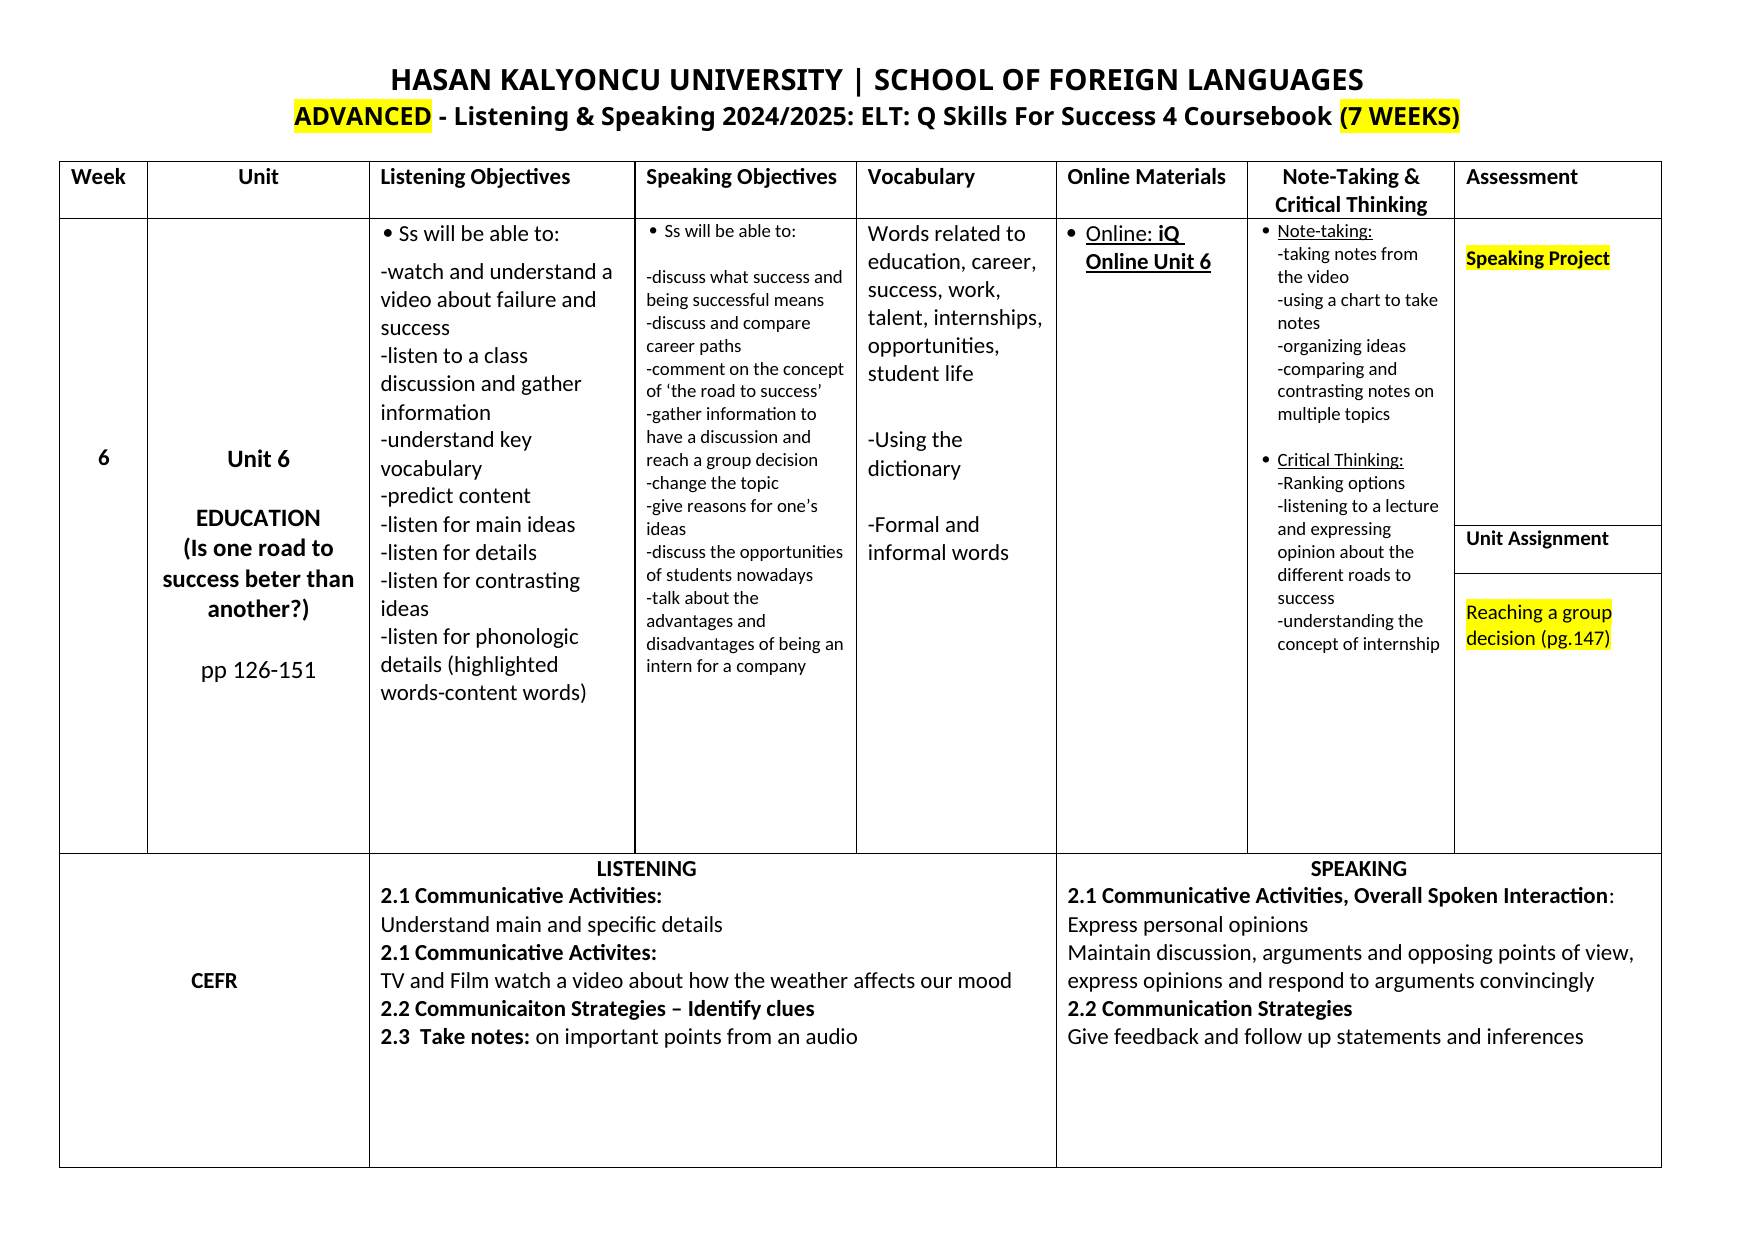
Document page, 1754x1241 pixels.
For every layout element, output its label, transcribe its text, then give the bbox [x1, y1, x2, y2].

table_cell Online Materials [1057, 162, 1247, 218]
table_cell Week [60, 162, 147, 218]
table_cell Reaching a group decision (pg.147) [1455, 574, 1661, 853]
table_cell Note-Taking & Critical Thinking [1248, 162, 1454, 218]
table_cell 6 [60, 219, 147, 853]
table_cell LISTENING 2.1 Communicative Activities: Understand main and specific details 2.1 Communicative Activites: TV and Film watch a video about how the weather affects our mood 2.2 Communicaiton Strategies – Identify clues 2.3 Take notes: on important points from an audio [370, 854, 1056, 1167]
table_cell Speaking Objectives [636, 162, 856, 218]
table_cell Unit Assignment [1455, 526, 1661, 573]
table_cell Unit [148, 162, 369, 218]
table_cell Words related to education, career, success, work, talent, internships, opportunities, student life -Using the dictionary -Formal and informal words [857, 219, 1056, 853]
table_cell Speaking Project [1455, 219, 1661, 524]
table_cell CEFR [60, 854, 369, 1167]
table_cell Vocabulary [857, 162, 1056, 218]
table_cell Note-taking: -taking notes from the video -using a chart to take notes -organizing ideas -comparing and contrasting notes on multiple topics Critical Thinking: -Ranking options -listening to a lecture and expressing opinion about the different roads to success -understanding the concept of internship [1248, 219, 1454, 853]
table_cell Unit 6 EDUCATION (Is one road to success beter than another?) pp 126-151 [148, 219, 369, 853]
table_cell Assessment [1455, 162, 1661, 218]
table_cell Ss will be able to: -discuss what success and being successful means -discuss and compare career paths -comment on the concept of ‘the road to success’ -gather information to have a discussion and reach a group decision -change the topic -give reasons for one’s ideas -discuss the opportunities of students nowadays -talk about the advantages and disadvantages of being an intern for a company [636, 219, 856, 853]
table_cell Online: iQ Online Unit 6 [1057, 219, 1247, 853]
table_cell Listening Objectives [370, 162, 634, 218]
table_cell SPEAKING 2.1 Communicative Activities, Overall Spoken Interaction: Express personal opinions Maintain discussion, arguments and opposing points of view, express opinions and respond to arguments convincingly 2.2 Communication Strategies Give feedback and follow up statements and inferences [1057, 854, 1661, 1167]
table_cell Ss will be able to: -watch and understand a video about failure and success -listen to a class discussion and gather information -understand key vocabulary -predict content -listen for main ideas -listen for details -listen for contrasting ideas -listen for phonologic details (highlighted words-content words) [370, 219, 634, 853]
